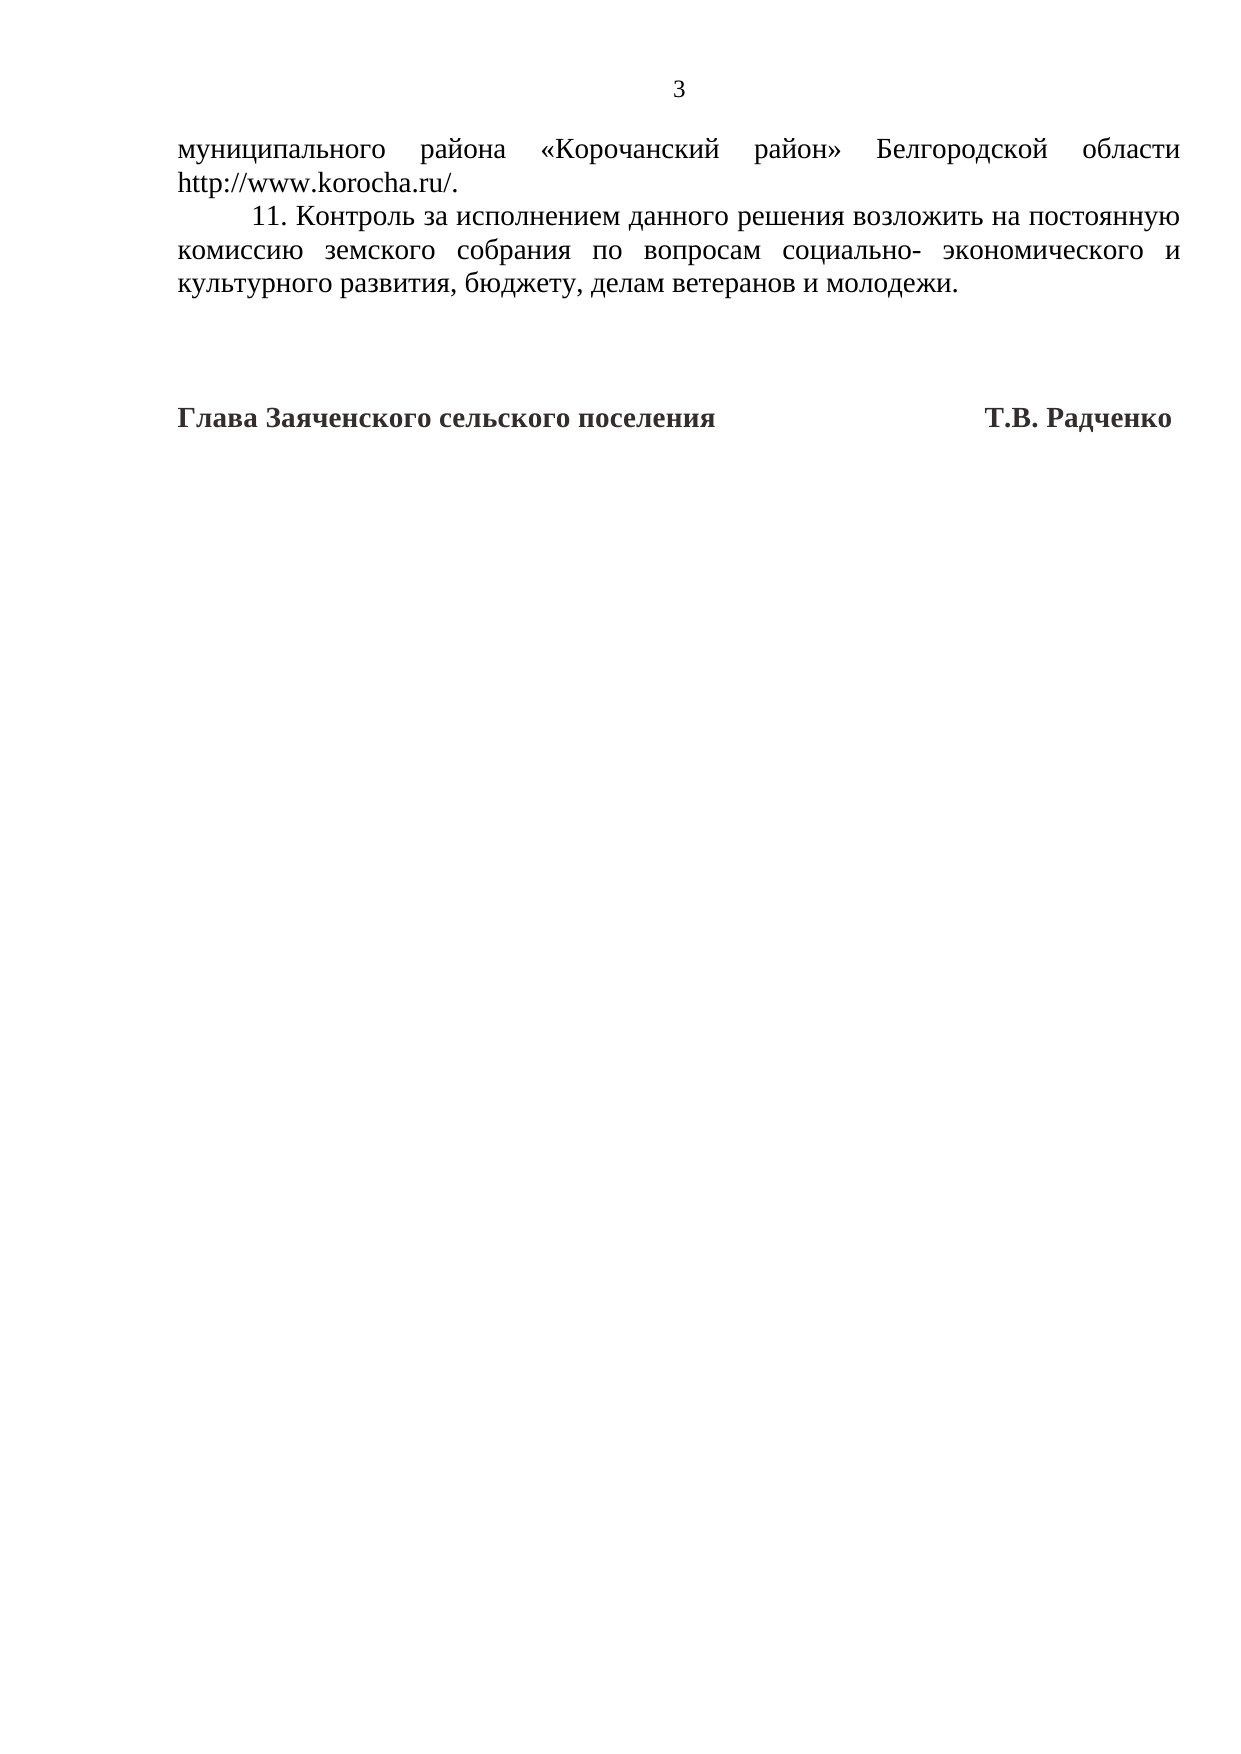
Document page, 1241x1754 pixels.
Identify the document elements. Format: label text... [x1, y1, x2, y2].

text 11. Контроль за исполнением данного решения возложить на постоянную комиссию земского собрания по вопросам социально- экономического и культурного развития, бюджету, делам ветеранов и молодежи. [177, 198, 1181, 299]
text Глава Заяченского сельского поселения Т.В. Радченко [177, 400, 1181, 433]
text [177, 131, 1181, 198]
